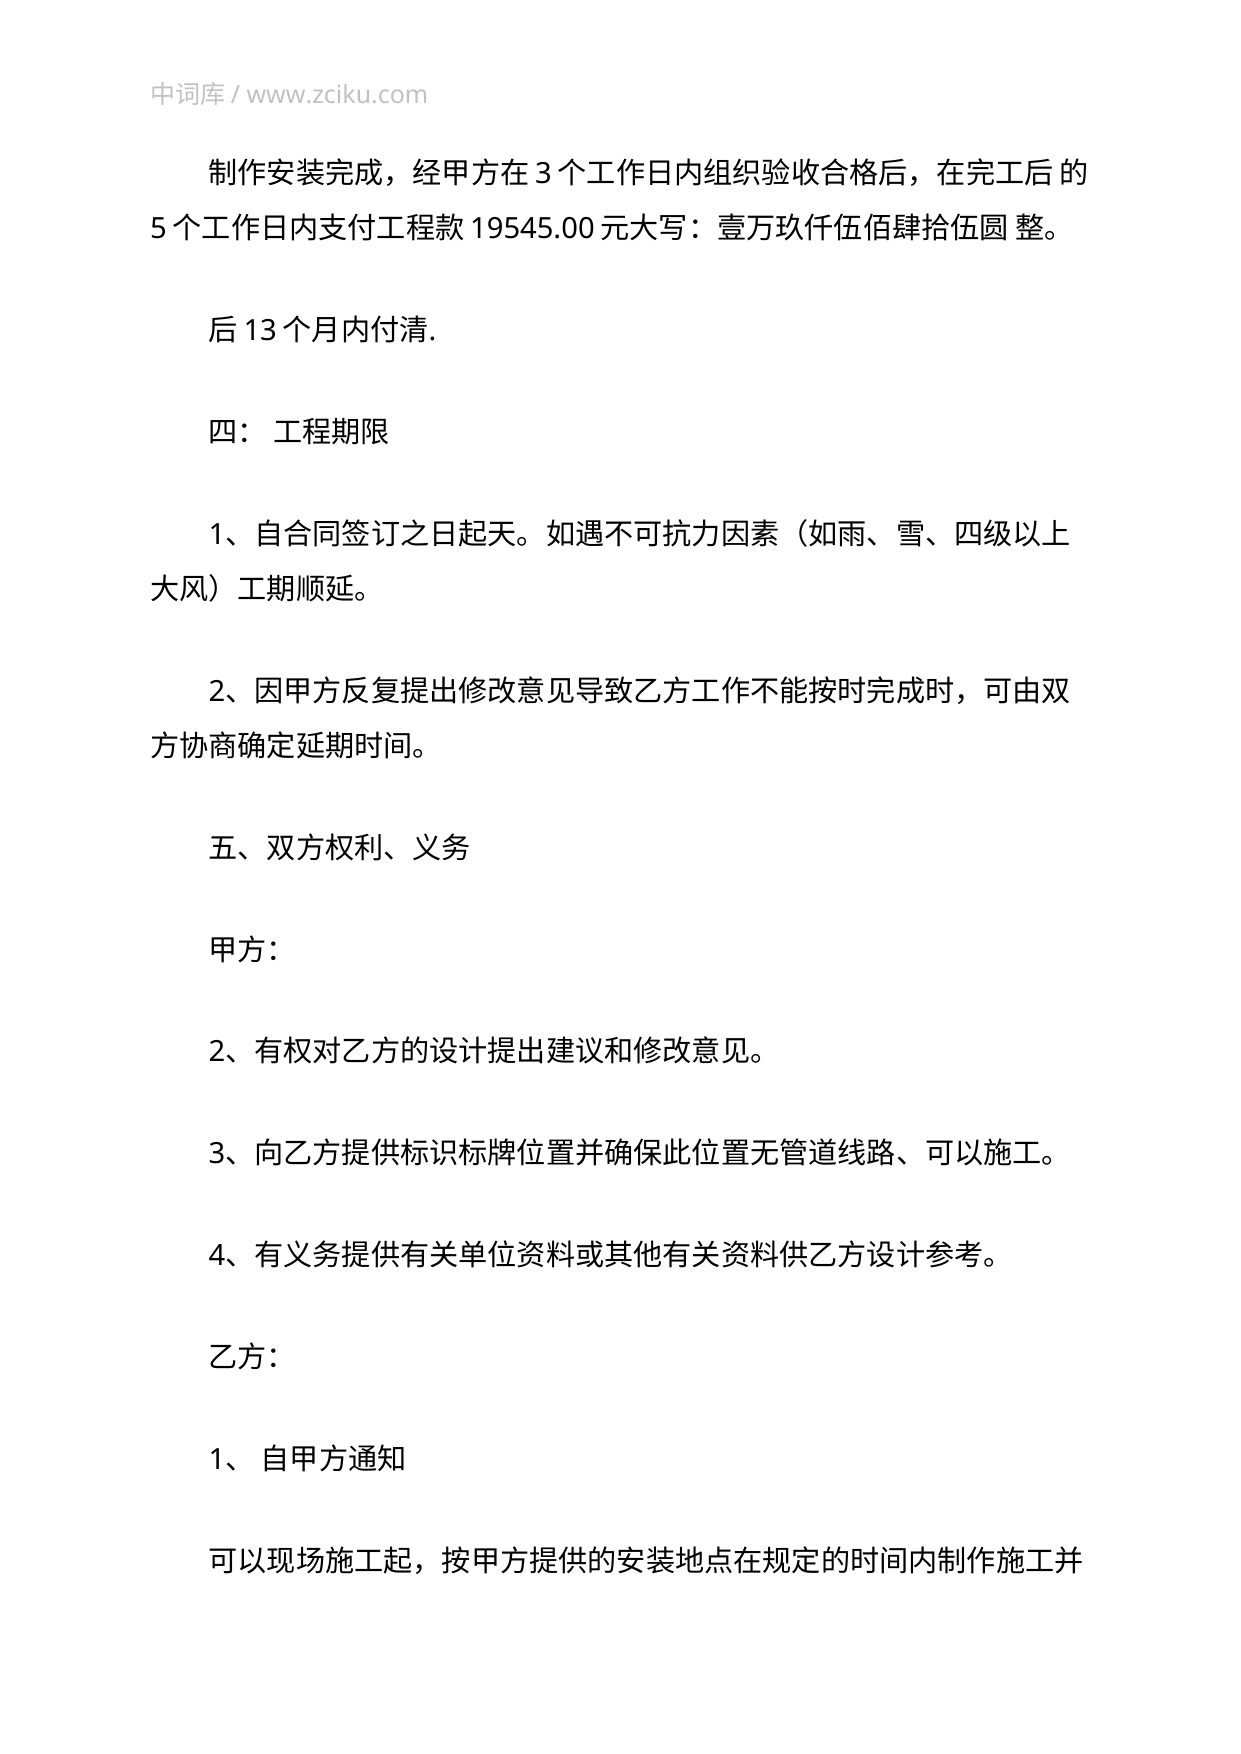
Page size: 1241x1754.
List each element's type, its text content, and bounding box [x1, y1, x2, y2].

text 4、有义务提供有关单位资料或其他有关资料供乙方设计参考。 [150, 1232, 1090, 1274]
text 后13个月内付清. [150, 307, 1090, 349]
text 2、因甲方反复提出修改意见导致乙方工作不能按时完成时，可由双方协商确定延期时间。 [150, 667, 1090, 765]
text 四： 工程期限 [150, 409, 1090, 451]
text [150, 1537, 1090, 1580]
text 2、有权对乙方的设计提出建议和修改意见。 [150, 1028, 1090, 1070]
text 制作安装完成，经甲方在3个工作日内组织验收合格后，在完工后 的5个工作日内支付工程款19545.00元大写：壹万玖仟伍佰肆拾伍圆 整。 [150, 150, 1090, 247]
text 甲方： [150, 926, 1090, 968]
text 1、 自甲方通知 [150, 1436, 1090, 1478]
text 五、双方权利、义务 [150, 824, 1090, 867]
text 3、向乙方提供标识标牌位置并确保此位置无管道线路、可以施工。 [150, 1130, 1090, 1172]
text 1、自合同签订之日起天。如遇不可抗力因素（如雨、雪、四级以上大风）工期顺延。 [150, 511, 1090, 608]
text 乙方： [150, 1334, 1090, 1376]
